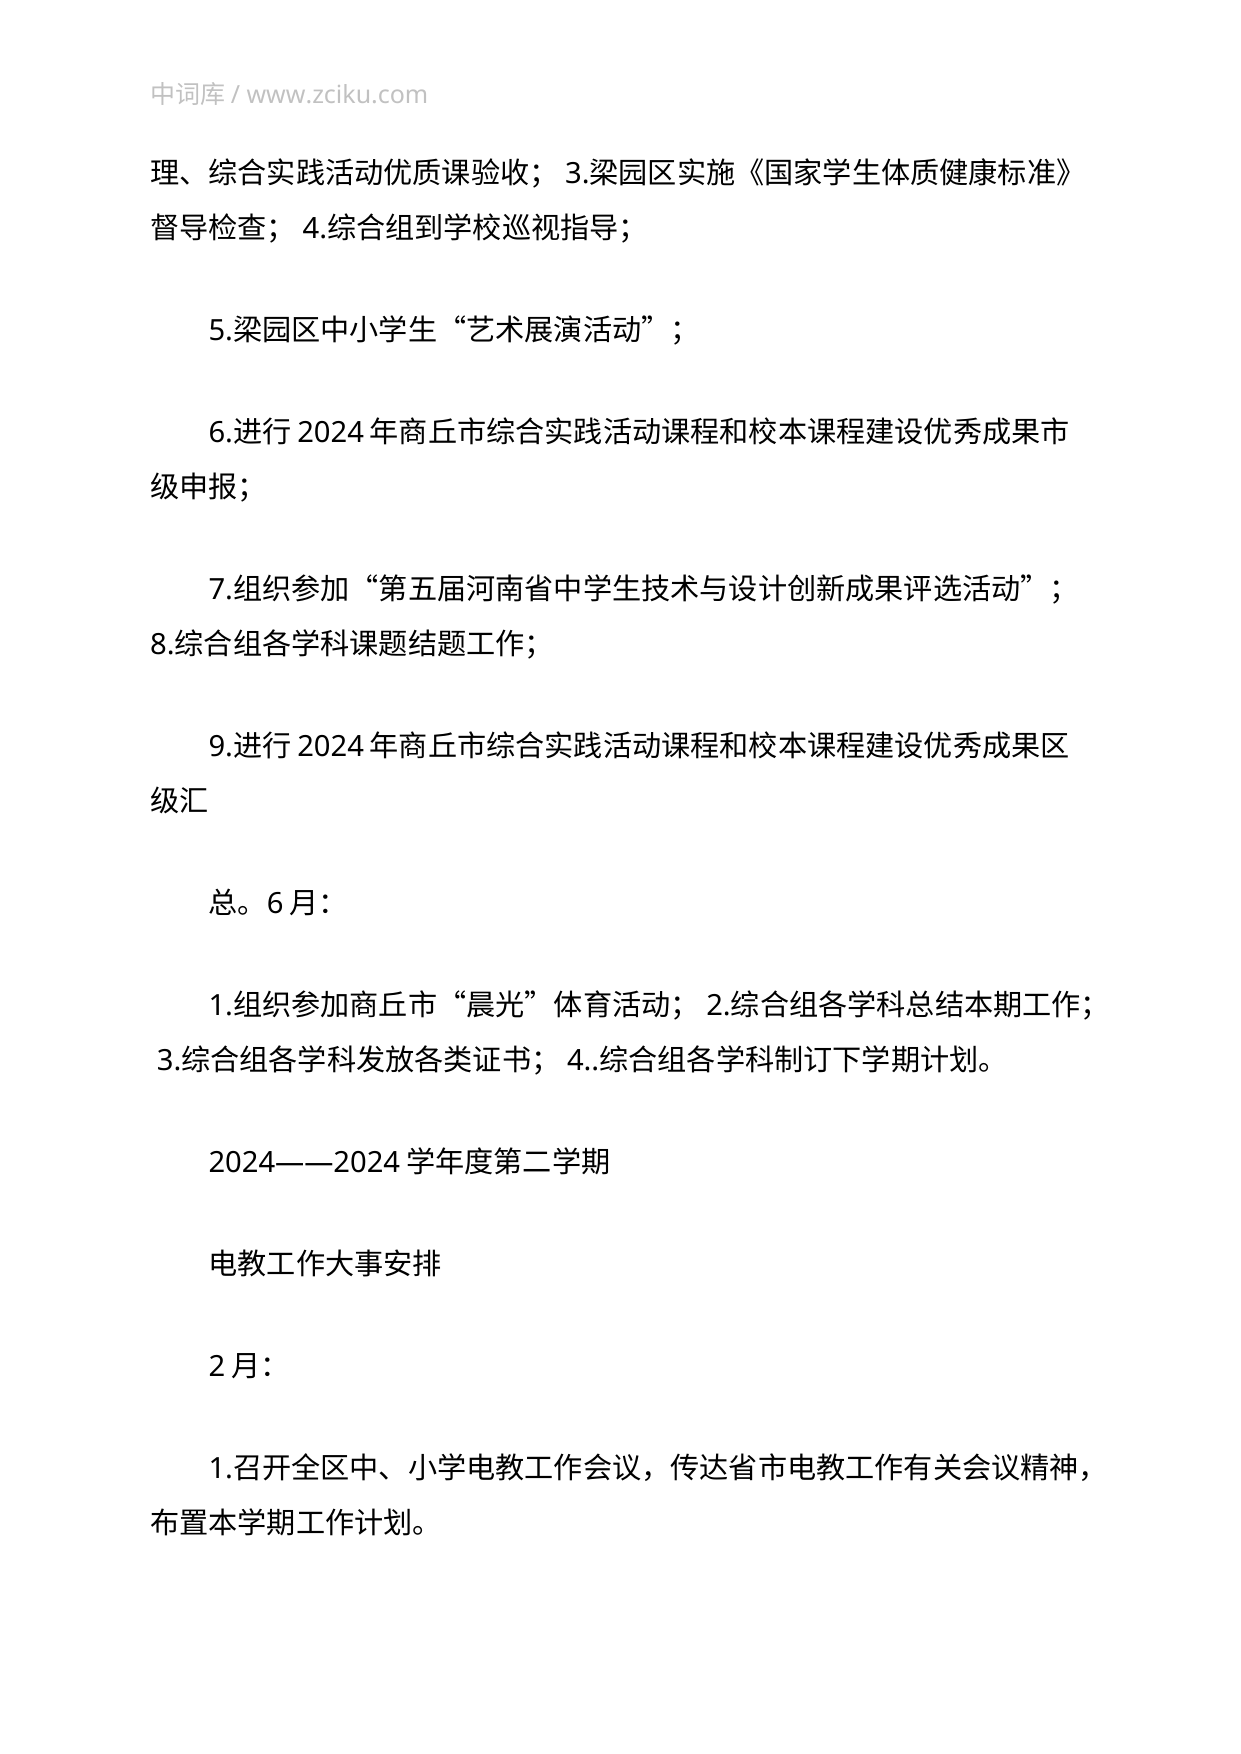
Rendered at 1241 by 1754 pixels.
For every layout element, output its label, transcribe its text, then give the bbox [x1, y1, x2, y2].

text 7.组织参加“第五届河南省中学生技术与设计创新成果评选活动”； 8.综合组各学科课题结题工作； [150, 566, 1090, 663]
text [150, 150, 1090, 247]
text 1.组织参加商丘市“晨光”体育活动； 2.综合组各学科总结本期工作； 3.综合组各学科发放各类证书； 4..综合组各学科制订下学期计划。 [150, 981, 1090, 1079]
text 电教工作大事安排 [150, 1240, 1090, 1283]
text 6.进行2024年商丘市综合实践活动课程和校本课程建设优秀成果市级申报； [150, 409, 1090, 506]
text 2月： [150, 1342, 1090, 1384]
text 总。6月： [150, 879, 1090, 922]
text 5.梁园区中小学生“艺术展演活动”； [150, 307, 1090, 349]
text 2024——2024学年度第二学期 [150, 1138, 1090, 1181]
text 9.进行2024年商丘市综合实践活动课程和校本课程建设优秀成果区级汇 [150, 723, 1090, 820]
text 1.召开全区中、小学电教工作会议，传达省市电教工作有关会议精神，布置本学期工作计划。 [150, 1444, 1090, 1541]
